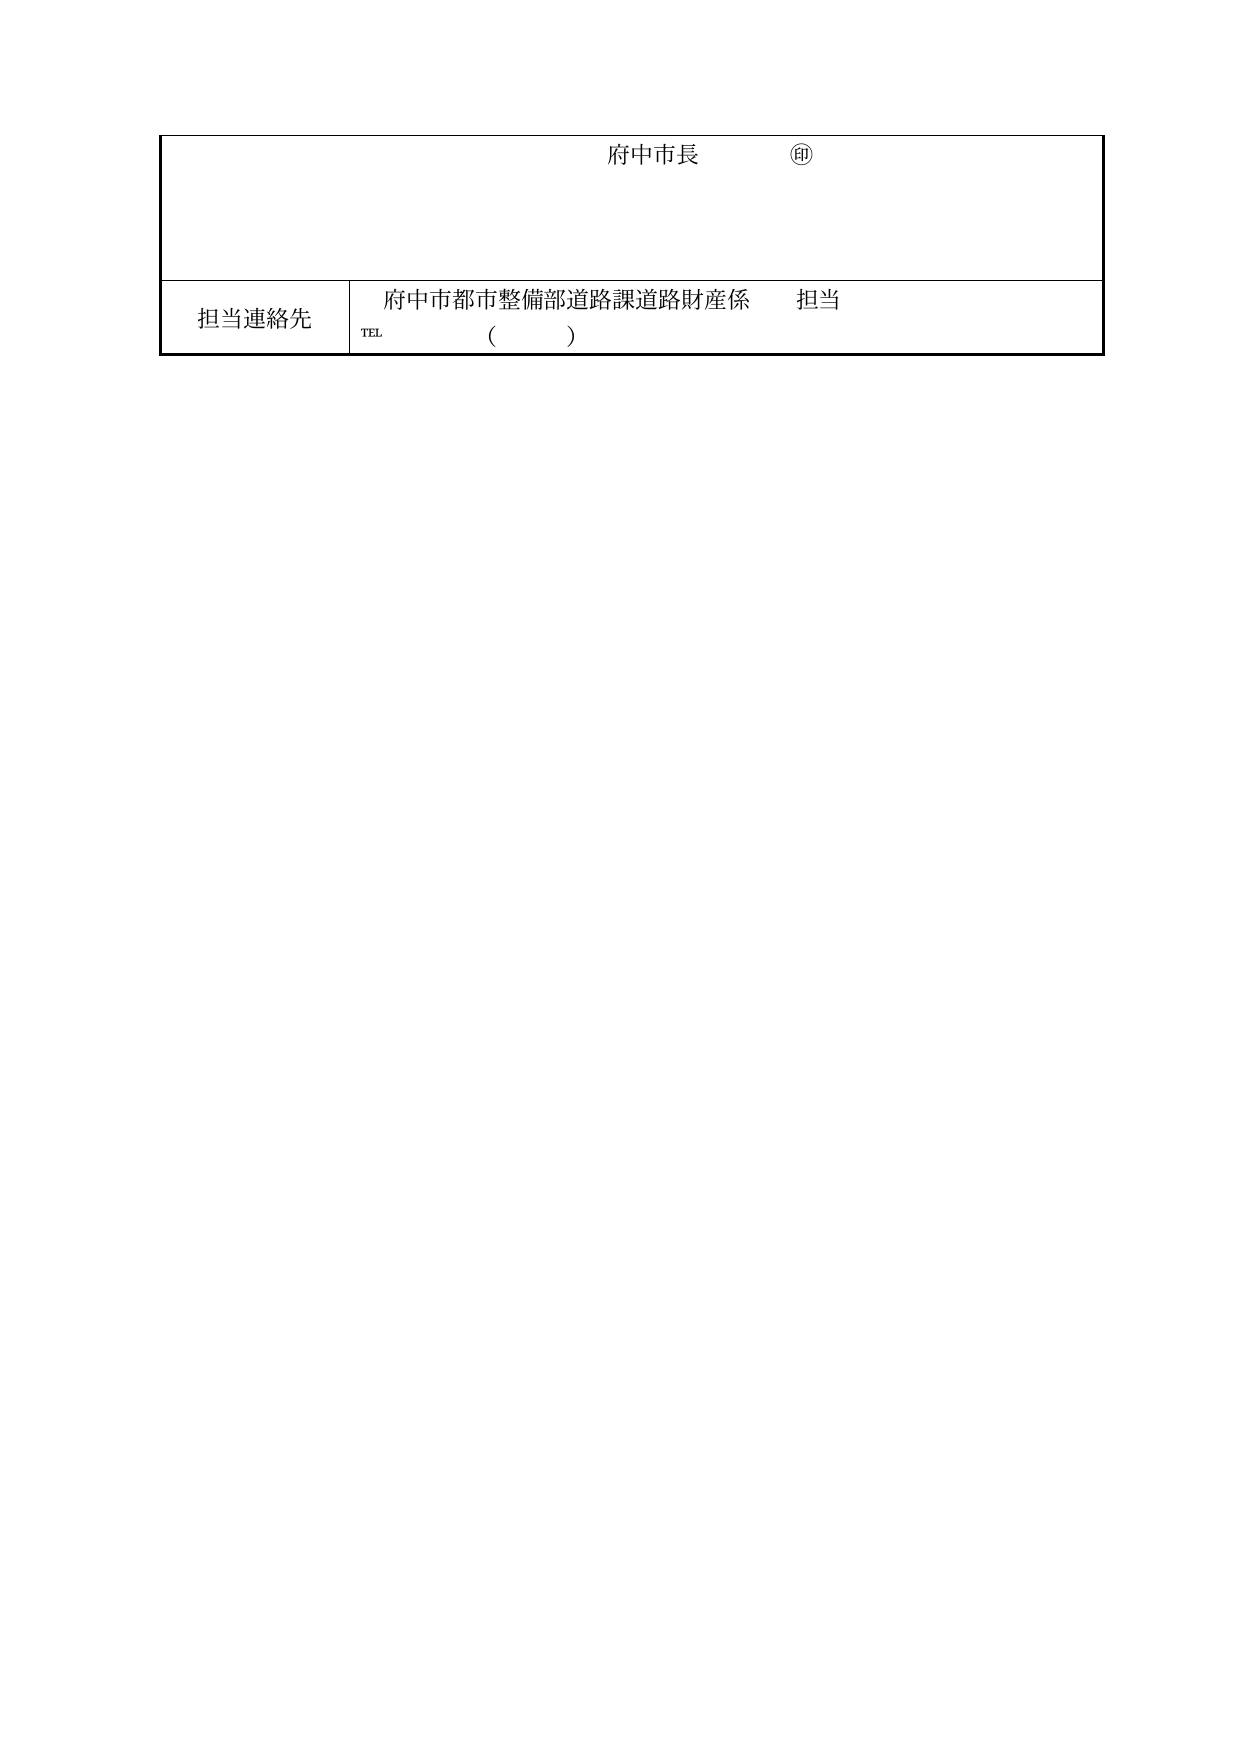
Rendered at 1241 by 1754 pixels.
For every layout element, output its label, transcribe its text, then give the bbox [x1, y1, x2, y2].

table_cell 担当連絡先 [162, 281, 349, 353]
table_cell 府中市都市整備部道路課道路財産係 担当 ℡ （ ） [350, 281, 1102, 353]
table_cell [162, 136, 1102, 280]
